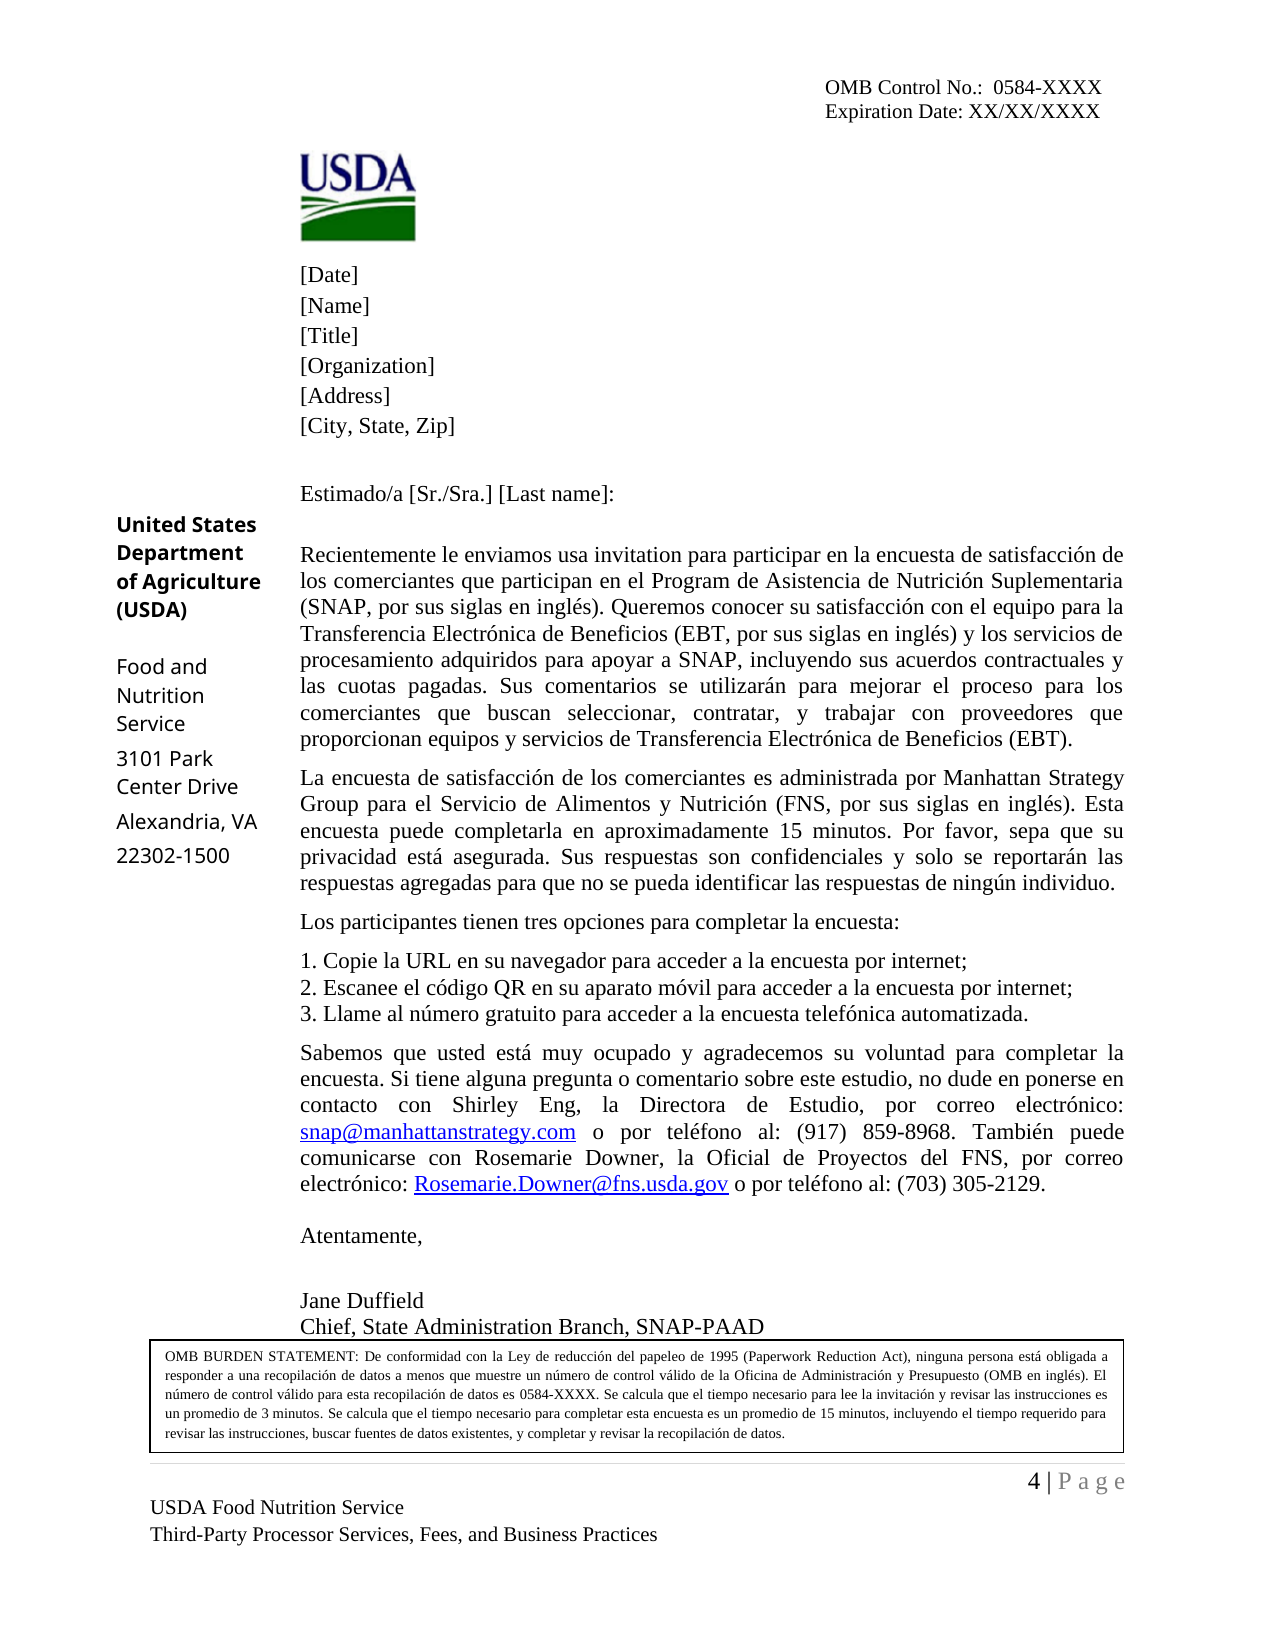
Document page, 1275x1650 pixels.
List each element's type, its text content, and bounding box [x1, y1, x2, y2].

text [Name] [300, 292, 1125, 318]
text Estimado/a [Sr./Sra.] [Last name]: [300, 480, 1125, 507]
text Sabemos que usted está muy ocupado y agradecemos su voluntad para completar la encuesta. Si tiene alguna pregunta o comentario sobre este estudio, no dude en ponerse en contacto con Shirley Eng, la Directora de Estudio, por correo electrónico: snap@manhattanstrategy.com o por teléfono al: (917) 859-8968. También puede comunicarse con Rosemarie Downer, la Oficial de Proyectos del FNS, por correo electrónico: Rosemarie.Downer@fns.usda.gov o por teléfono al: (703) 305-2129. [300, 1039, 1125, 1197]
text [City, State, Zip] [300, 412, 1125, 439]
text La encuesta de satisfacción de los comerciantes es administrada por Manhattan Strategy Group para el Servicio de Alimentos y Nutrición (FNS, por sus siglas en inglés). Esta encuesta puede completarla en aproximadamente 15 minutos. Por favor, sepa que su privacidad está asegurada. Sus respuestas son confidenciales y solo se reportarán las respuestas agregadas para que no se pueda identificar las respuestas de ningún individuo. [300, 764, 1125, 896]
text [Date] [300, 261, 1125, 288]
text Recientemente le enviamos usa invitation para participar en la encuesta de satisfacción de los comerciantes que participan en el Program de Asistencia de Nutrición Suplementaria (SNAP, por sus siglas en inglés). Queremos conocer su satisfacción con el equipo para la Transferencia Electrónica de Beneficios (EBT, por sus siglas en inglés) y los servicios de procesamiento adquiridos para apoyar a SNAP, incluyendo sus acuerdos contractuales y las cuotas pagadas. Sus comentarios se utilizarán para mejorar el proceso para los comerciantes que buscan seleccionar, contratar, y trabajar con proveedores que proporcionan equipos y servicios de Transferencia Electrónica de Beneficios (EBT). [300, 541, 1125, 752]
text Los participantes tienen tres opciones para completar la encuesta: [300, 908, 1125, 935]
text [Address] [300, 382, 1125, 409]
text 2. Escanee el código QR en su aparato móvil para acceder a la encuesta por internet; [300, 973, 1125, 1000]
text [Title] [300, 322, 1125, 348]
text 3. Llame al número gratuito para acceder a la encuesta telefónica automatizada. [300, 1000, 1125, 1026]
text Jane Duffield [300, 1287, 1125, 1313]
picture [300, 150, 417, 243]
text [Organization] [300, 352, 1125, 378]
text 1. Copie la URL en su navegador para acceder a la encuesta por internet; [300, 947, 1125, 973]
text Atentamente, [300, 1222, 1125, 1248]
text Chief, State Administration Branch, SNAP-PAAD [300, 1313, 1125, 1340]
